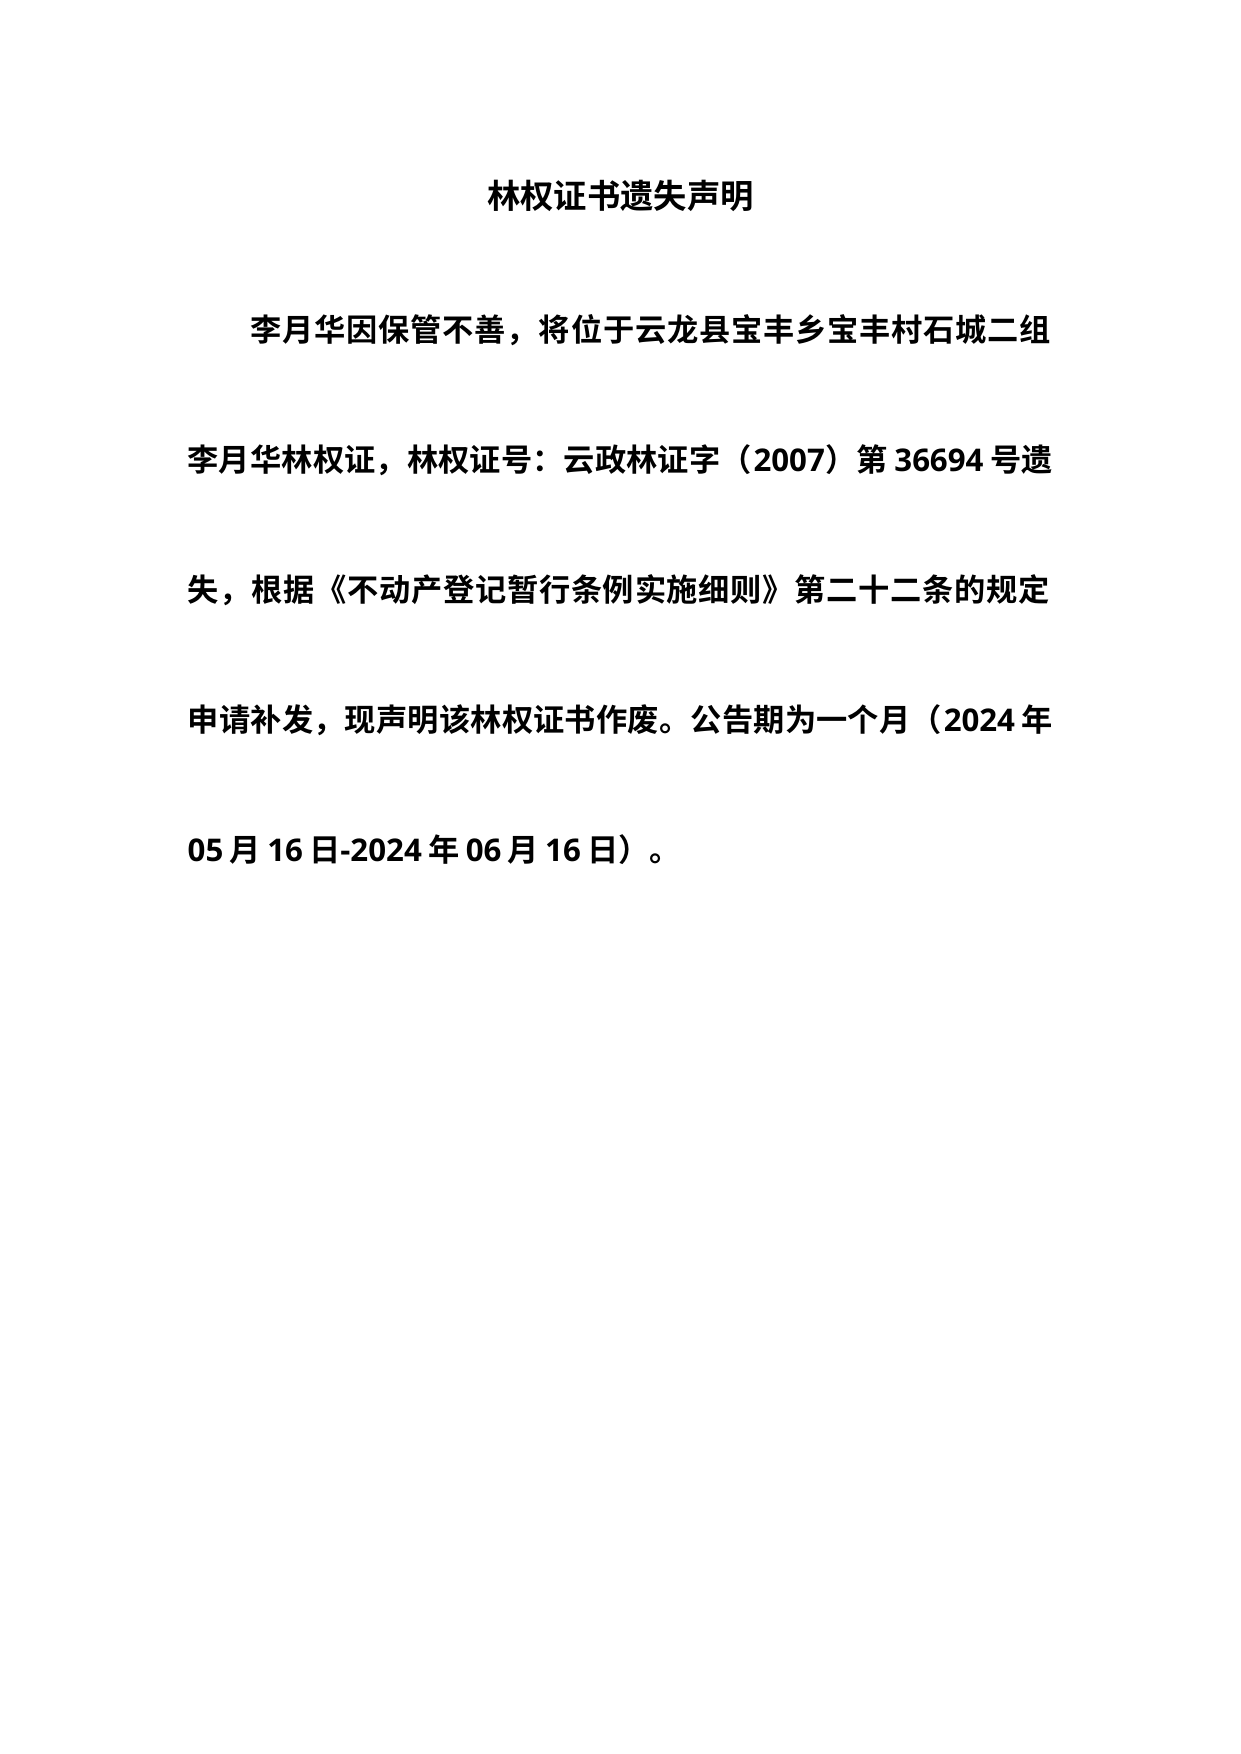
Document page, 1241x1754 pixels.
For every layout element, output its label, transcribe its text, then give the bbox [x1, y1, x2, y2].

text 林权证书遗失声明 [187, 162, 1053, 227]
text 李月华因保管不善，将位于云龙县宝丰乡宝丰村石城二组李月华林权证，林权证号：云政林证字（2007）第36694号遗失，根据《不动产登记暂行条例实施细则》第二十二条的规定申请补发，现声明该林权证书作废。公告期为一个月（2024年05月16日-2024年06月16日）。 [187, 295, 1053, 880]
